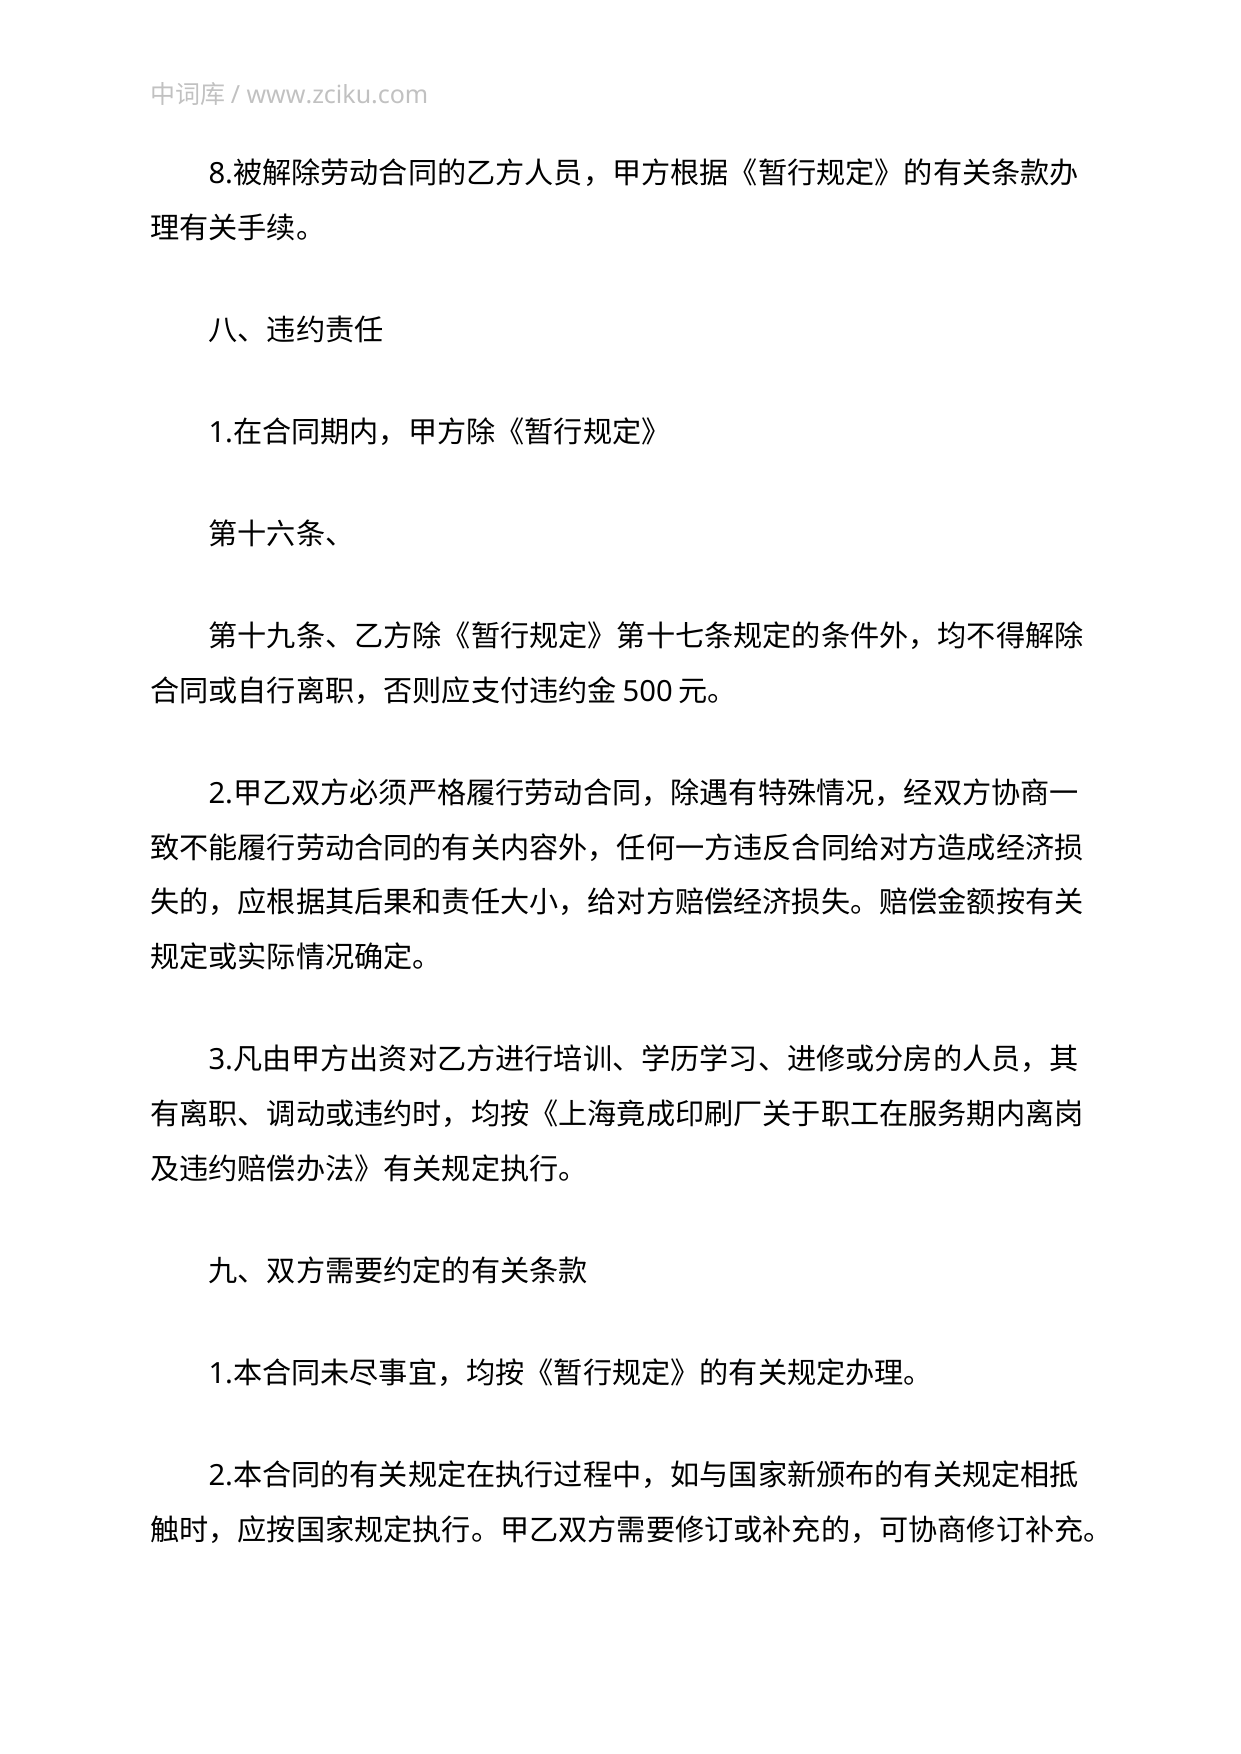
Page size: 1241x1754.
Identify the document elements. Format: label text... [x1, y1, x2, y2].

text 1.本合同未尽事宜，均按《暂行规定》的有关规定办理。 [150, 1349, 1090, 1392]
text 1.在合同期内，甲方除《暂行规定》 [150, 408, 1090, 451]
text 第十九条、乙方除《暂行规定》第十七条规定的条件外，均不得解除合同或自行离职，否则应支付违约金500元。 [150, 612, 1090, 709]
text 第十六条、 [150, 511, 1090, 553]
text 九、双方需要约定的有关条款 [150, 1247, 1090, 1290]
text 2.本合同的有关规定在执行过程中，如与国家新颁布的有关规定相抵触时，应按国家规定执行。甲乙双方需要修订或补充的，可协商修订补充。 [150, 1451, 1090, 1548]
text 3.凡由甲方出资对乙方进行培训、学历学习、进修或分房的人员，其有离职、调动或违约时，均按《上海竟成印刷厂关于职工在服务期内离岗及违约赔偿办法》有关规定执行。 [150, 1036, 1090, 1188]
text 八、违约责任 [150, 307, 1090, 349]
text 2.甲乙双方必须严格履行劳动合同，除遇有特殊情况，经双方协商一致不能履行劳动合同的有关内容外，任何一方违反合同给对方造成经济损失的，应根据其后果和责任大小，给对方赔偿经济损失。赔偿金额按有关规定或实际情况确定。 [150, 769, 1090, 976]
text 8.被解除劳动合同的乙方人员，甲方根据《暂行规定》的有关条款办理有关手续。 [150, 150, 1090, 247]
